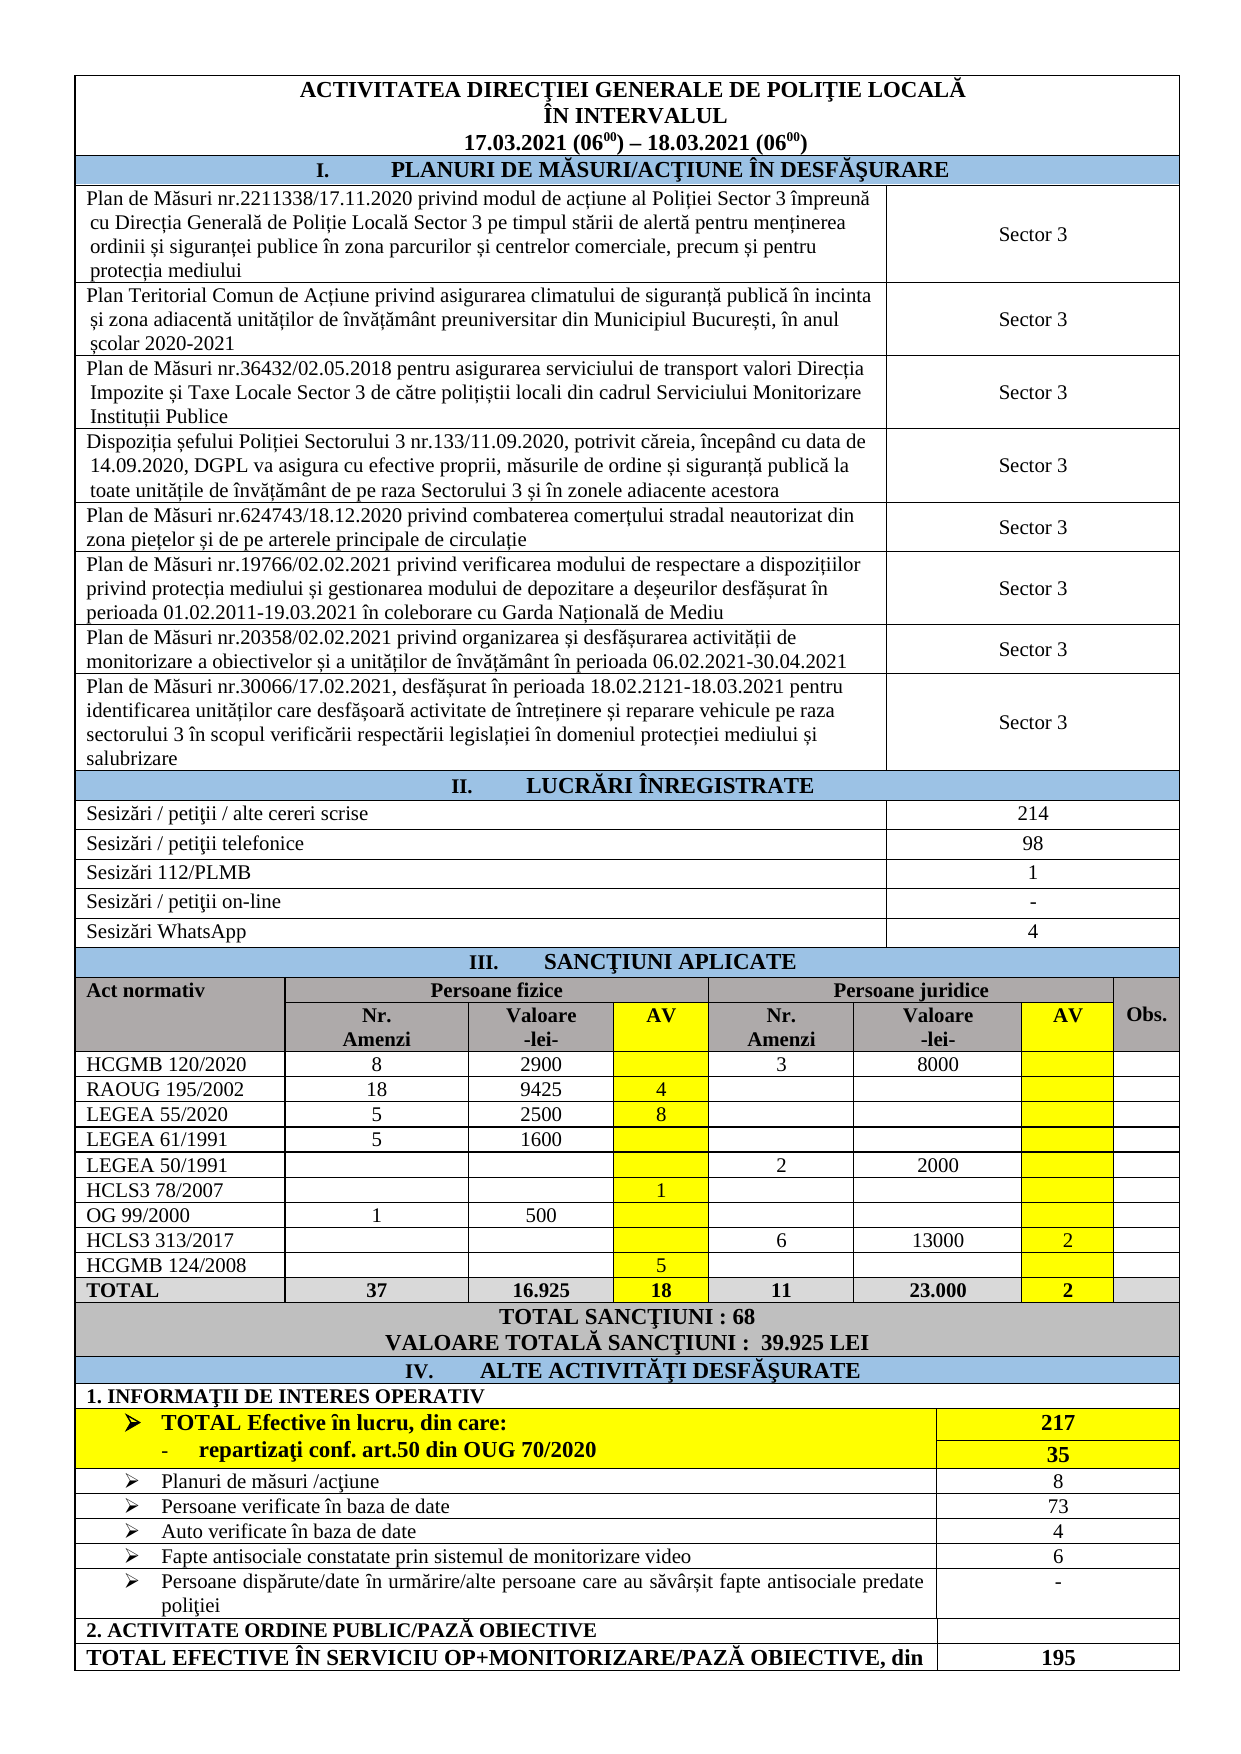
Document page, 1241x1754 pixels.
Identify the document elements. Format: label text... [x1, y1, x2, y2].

table_cell [1114, 1178, 1179, 1202]
table_cell Act normativ [76, 978, 284, 1051]
table_cell [286, 1153, 468, 1177]
table_cell 16.925 [469, 1278, 613, 1302]
table_cell Sector 3 [887, 503, 1179, 551]
table_cell [614, 1228, 708, 1252]
table_cell [854, 1128, 1021, 1151]
table_cell 23.000 [854, 1278, 1021, 1302]
table_cell Nr. Amenzi [286, 1003, 468, 1051]
table_cell 195 [938, 1644, 1179, 1670]
table_cell 6 [709, 1228, 853, 1252]
table_cell 9425 [469, 1077, 613, 1101]
table_cell Sector 3 [887, 283, 1179, 355]
table_cell 3 [709, 1052, 853, 1076]
table_cell Sector 3 [887, 429, 1179, 502]
table_cell [1022, 1178, 1113, 1202]
table_cell [709, 1102, 853, 1126]
table_cell 5 [286, 1102, 468, 1126]
table_cell Sector 3 [887, 552, 1179, 624]
table_cell [709, 1178, 853, 1202]
table_cell 35 [937, 1441, 1179, 1468]
table_cell [1114, 1253, 1179, 1277]
table_cell [1114, 1278, 1179, 1302]
table_cell Persoane juridice [709, 978, 1113, 1002]
table_cell Sesizări WhatsApp [76, 919, 886, 947]
table_cell Persoane verificate în baza de date [76, 1494, 936, 1518]
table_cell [76, 1644, 937, 1670]
table_cell 11 [709, 1278, 853, 1302]
table_cell 8 [937, 1469, 1179, 1493]
table_cell 2000 [854, 1153, 1021, 1177]
table_cell 2 [1022, 1278, 1113, 1302]
table_cell [1114, 1077, 1179, 1101]
table_cell Valoare -lei- [854, 1003, 1021, 1051]
table_cell Plan de Măsuri nr.624743/18.12.2020 privind combaterea comerțului stradal neautorizat din zona piețelor și de pe arterele principale de circulație [76, 503, 886, 551]
table_cell Sesizări 112/PLMB [76, 860, 886, 888]
table_cell [469, 1178, 613, 1202]
table_cell Dispoziția șefului Poliției Sectorului 3 nr.133/11.09.2020, potrivit căreia, începând cu data de 14.09.2020, DGPL va asigura cu efective proprii, măsurile de ordine și siguranță publică la toate unitățile de învățământ de pe raza Sectorului 3 și în zonele adiacente acestora [76, 429, 886, 502]
table_cell Sesizări / petiţii on-line [76, 889, 886, 918]
table_cell 2 [1022, 1228, 1113, 1252]
table_cell [854, 1077, 1021, 1101]
table_cell [469, 1153, 613, 1177]
table_cell 4 [887, 919, 1179, 947]
table_cell [286, 1253, 468, 1277]
table_cell [1114, 1052, 1179, 1076]
table_cell 8 [286, 1052, 468, 1076]
table_cell 500 [469, 1203, 613, 1227]
table_cell HCLS3 78/2007 [76, 1178, 284, 1202]
table_cell [614, 1128, 708, 1151]
table_cell 4 [614, 1077, 708, 1101]
table_cell 6 [937, 1544, 1179, 1568]
table_cell [1114, 1128, 1179, 1151]
table_cell AV [614, 1003, 708, 1051]
table_cell 2500 [469, 1102, 613, 1126]
table_cell SANCŢIUNI APLICATE [76, 948, 1179, 977]
table_cell 2 [709, 1153, 853, 1177]
table_cell [938, 1619, 1179, 1642]
table_cell [1022, 1253, 1113, 1277]
table_cell Sesizări / petiţii telefonice [76, 830, 886, 859]
table_cell Persoane dispărute/date ȋn urmărire/alte persoane care au săvârșit fapte antisociale predate poliţiei [76, 1569, 936, 1617]
table_cell LEGEA 61/1991 [76, 1128, 284, 1151]
table_cell HCLS3 313/2017 [76, 1228, 284, 1252]
table_cell [614, 1203, 708, 1227]
table_cell 214 [887, 801, 1179, 829]
table_cell 8 [614, 1102, 708, 1126]
table_cell [709, 1077, 853, 1101]
table_cell [709, 1253, 853, 1277]
table_cell Auto verificate în baza de date [76, 1519, 936, 1543]
table_cell [1114, 1153, 1179, 1177]
table_cell Valoare -lei- [469, 1003, 613, 1051]
table_cell [1114, 1102, 1179, 1126]
table_cell 1 [614, 1178, 708, 1202]
table_cell 2900 [469, 1052, 613, 1076]
table_cell 2. ACTIVITATE ORDINE PUBLIC/PAZĂ OBIECTIVE [76, 1619, 937, 1642]
table_cell [286, 1228, 468, 1252]
table_cell PLANURI DE MĂSURI/ACŢIUNE ÎN DESFĂŞURARE [76, 156, 1179, 184]
table_cell 5 [614, 1253, 708, 1277]
table_cell [469, 1253, 613, 1277]
table_cell [854, 1253, 1021, 1277]
table_cell [469, 1228, 613, 1252]
table_cell [1114, 1228, 1179, 1252]
table_cell LEGEA 55/2020 [76, 1102, 284, 1126]
table_cell [854, 1178, 1021, 1202]
table_cell Sesizări / petiţii / alte cereri scrise [76, 801, 886, 829]
table_cell [709, 1203, 853, 1227]
table_cell Sector 3 [887, 186, 1179, 282]
table_cell Plan de Măsuri nr.36432/02.05.2018 pentru asigurarea serviciului de transport valori Direcția Impozite și Taxe Locale Sector 3 de către polițiștii locali din cadrul Serviciului Monitorizare Instituții Publice [76, 356, 886, 428]
table_cell 37 [286, 1278, 468, 1302]
table_cell Plan Teritorial Comun de Acțiune privind asigurarea climatului de siguranță publică în incinta și zona adiacentă unităților de învățământ preuniversitar din Municipiul București, în anul școlar 2020-2021 [76, 283, 886, 355]
table_cell 4 [937, 1519, 1179, 1543]
table_cell TOTAL [76, 1278, 284, 1302]
table_cell [1022, 1052, 1113, 1076]
table_cell [1022, 1128, 1113, 1151]
table_cell TOTAL Efective ȋn lucru, din care: repartizaţi conf. art.50 din OUG 70/2020 [76, 1409, 936, 1468]
table_cell [1022, 1077, 1113, 1101]
table_cell [614, 1052, 708, 1076]
table_cell 5 [286, 1128, 468, 1151]
table_cell - [887, 889, 1179, 918]
table_cell Obs. [1114, 978, 1179, 1051]
table_cell Plan de Măsuri nr.2211338/17.11.2020 privind modul de acțiune al Poliției Sector 3 împreună cu Direcția Generală de Poliție Locală Sector 3 pe timpul stării de alertă pentru menținerea ordinii și siguranței publice în zona parcurilor și centrelor comerciale, precum și pentru protecția mediului [76, 186, 886, 282]
table_cell 1. INFORMAŢII DE INTERES OPERATIV [76, 1384, 1179, 1408]
table_cell 18 [614, 1278, 708, 1302]
table_cell - [937, 1569, 1179, 1617]
table_cell Sector 3 [887, 625, 1179, 673]
table_cell Nr. Amenzi [709, 1003, 853, 1051]
table_cell 73 [937, 1494, 1179, 1518]
table_cell Fapte antisociale constatate prin sistemul de monitorizare video [76, 1544, 936, 1568]
table_cell RAOUG 195/2002 [76, 1077, 284, 1101]
table_cell [854, 1203, 1021, 1227]
table_cell Planuri de măsuri /acţiune [76, 1469, 936, 1493]
table_cell 1 [286, 1203, 468, 1227]
table_cell 217 [937, 1409, 1179, 1440]
table_cell [1022, 1102, 1113, 1126]
table_cell [614, 1153, 708, 1177]
table_cell 1600 [469, 1128, 613, 1151]
table_cell Plan de Măsuri nr.20358/02.02.2021 privind organizarea și desfășurarea activității de monitorizare a obiectivelor și a unităților de învățământ în perioada 06.02.2021-30.04.2021 [76, 625, 886, 673]
table_cell HCGMB 124/2008 [76, 1253, 284, 1277]
table_cell TOTAL SANCŢIUNI : 68 VALOARE TOTALĂ SANCŢIUNI : 39.925 LEI [76, 1303, 1179, 1356]
table_header ACTIVITATEA DIRECŢIEI GENERALE DE POLIŢIE LOCALĂ ÎN INTERVALUL 17.03.2021 (0600) – 18.03.2021 (0600) [76, 76, 1179, 155]
table_cell 18 [286, 1077, 468, 1101]
table_cell [1022, 1203, 1113, 1227]
table_cell HCGMB 120/2020 [76, 1052, 284, 1076]
table_cell [709, 1128, 853, 1151]
table_cell Plan de Măsuri nr.19766/02.02.2021 privind verificarea modului de respectare a dispozițiilor privind protecția mediului și gestionarea modului de depozitare a deșeurilor desfășurat în perioada 01.02.2011-19.03.2021 în coleborare cu Garda Națională de Mediu [76, 552, 886, 624]
table_cell [1114, 1203, 1179, 1227]
table_cell LUCRĂRI ÎNREGISTRATE [76, 771, 1179, 800]
table_cell 1 [887, 860, 1179, 888]
table_cell [854, 1102, 1021, 1126]
table_cell Plan de Măsuri nr.30066/17.02.2021, desfășurat în perioada 18.02.2121-18.03.2021 pentru identificarea unităților care desfășoară activitate de întreținere și reparare vehicule pe raza sectorului 3 în scopul verificării respectării legislației în domeniul protecției mediului și salubrizare [76, 674, 886, 770]
table_cell OG 99/2000 [76, 1203, 284, 1227]
table_cell ALTE ACTIVITĂŢI DESFĂŞURATE [76, 1357, 1179, 1383]
table_cell 13000 [854, 1228, 1021, 1252]
table_cell AV [1022, 1003, 1113, 1051]
table_cell Sector 3 [887, 356, 1179, 428]
table_cell 98 [887, 830, 1179, 859]
table_cell [1022, 1153, 1113, 1177]
table_cell LEGEA 50/1991 [76, 1153, 284, 1177]
table_cell 8000 [854, 1052, 1021, 1076]
table_cell [286, 1178, 468, 1202]
table_cell Persoane fizice [286, 978, 708, 1002]
table_cell Sector 3 [887, 674, 1179, 770]
